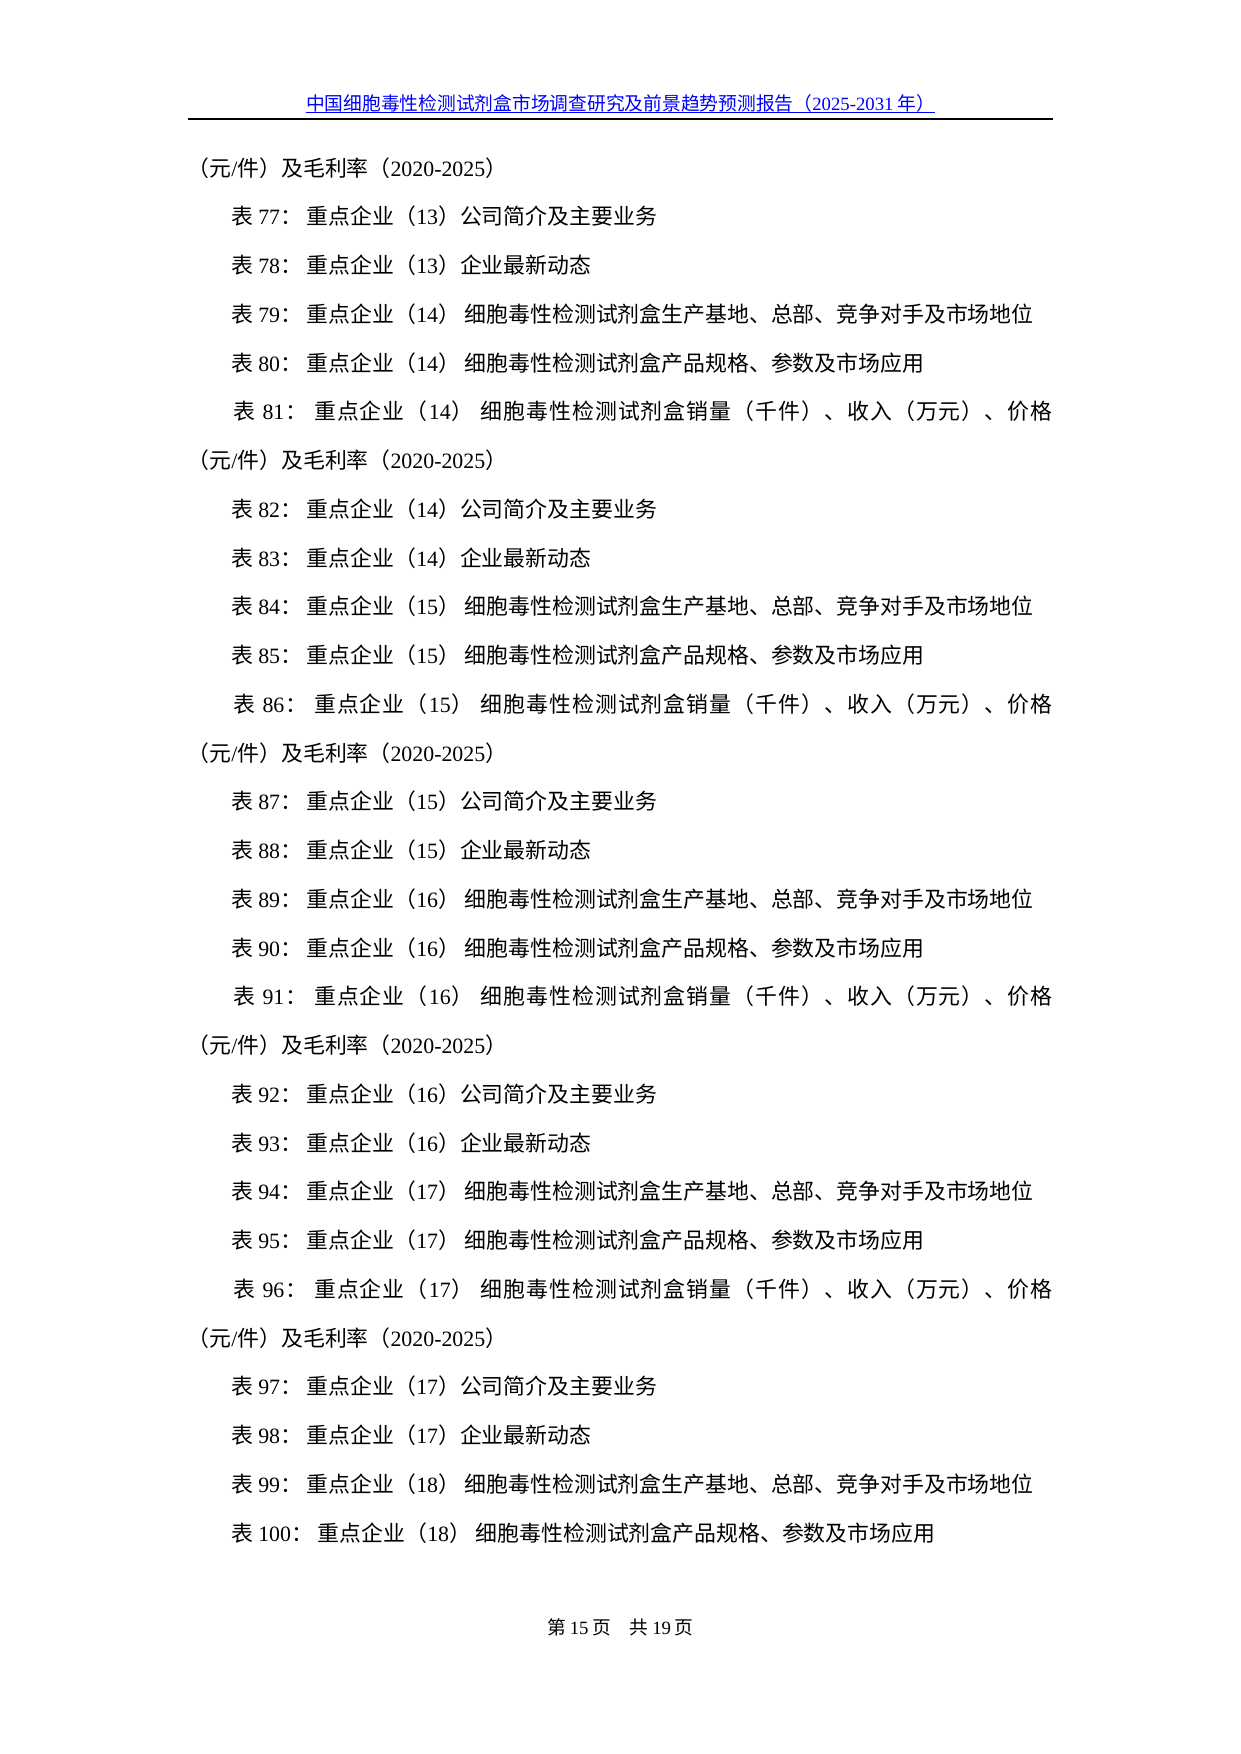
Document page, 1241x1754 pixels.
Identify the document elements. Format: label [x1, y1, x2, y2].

text [187, 150, 1053, 1548]
